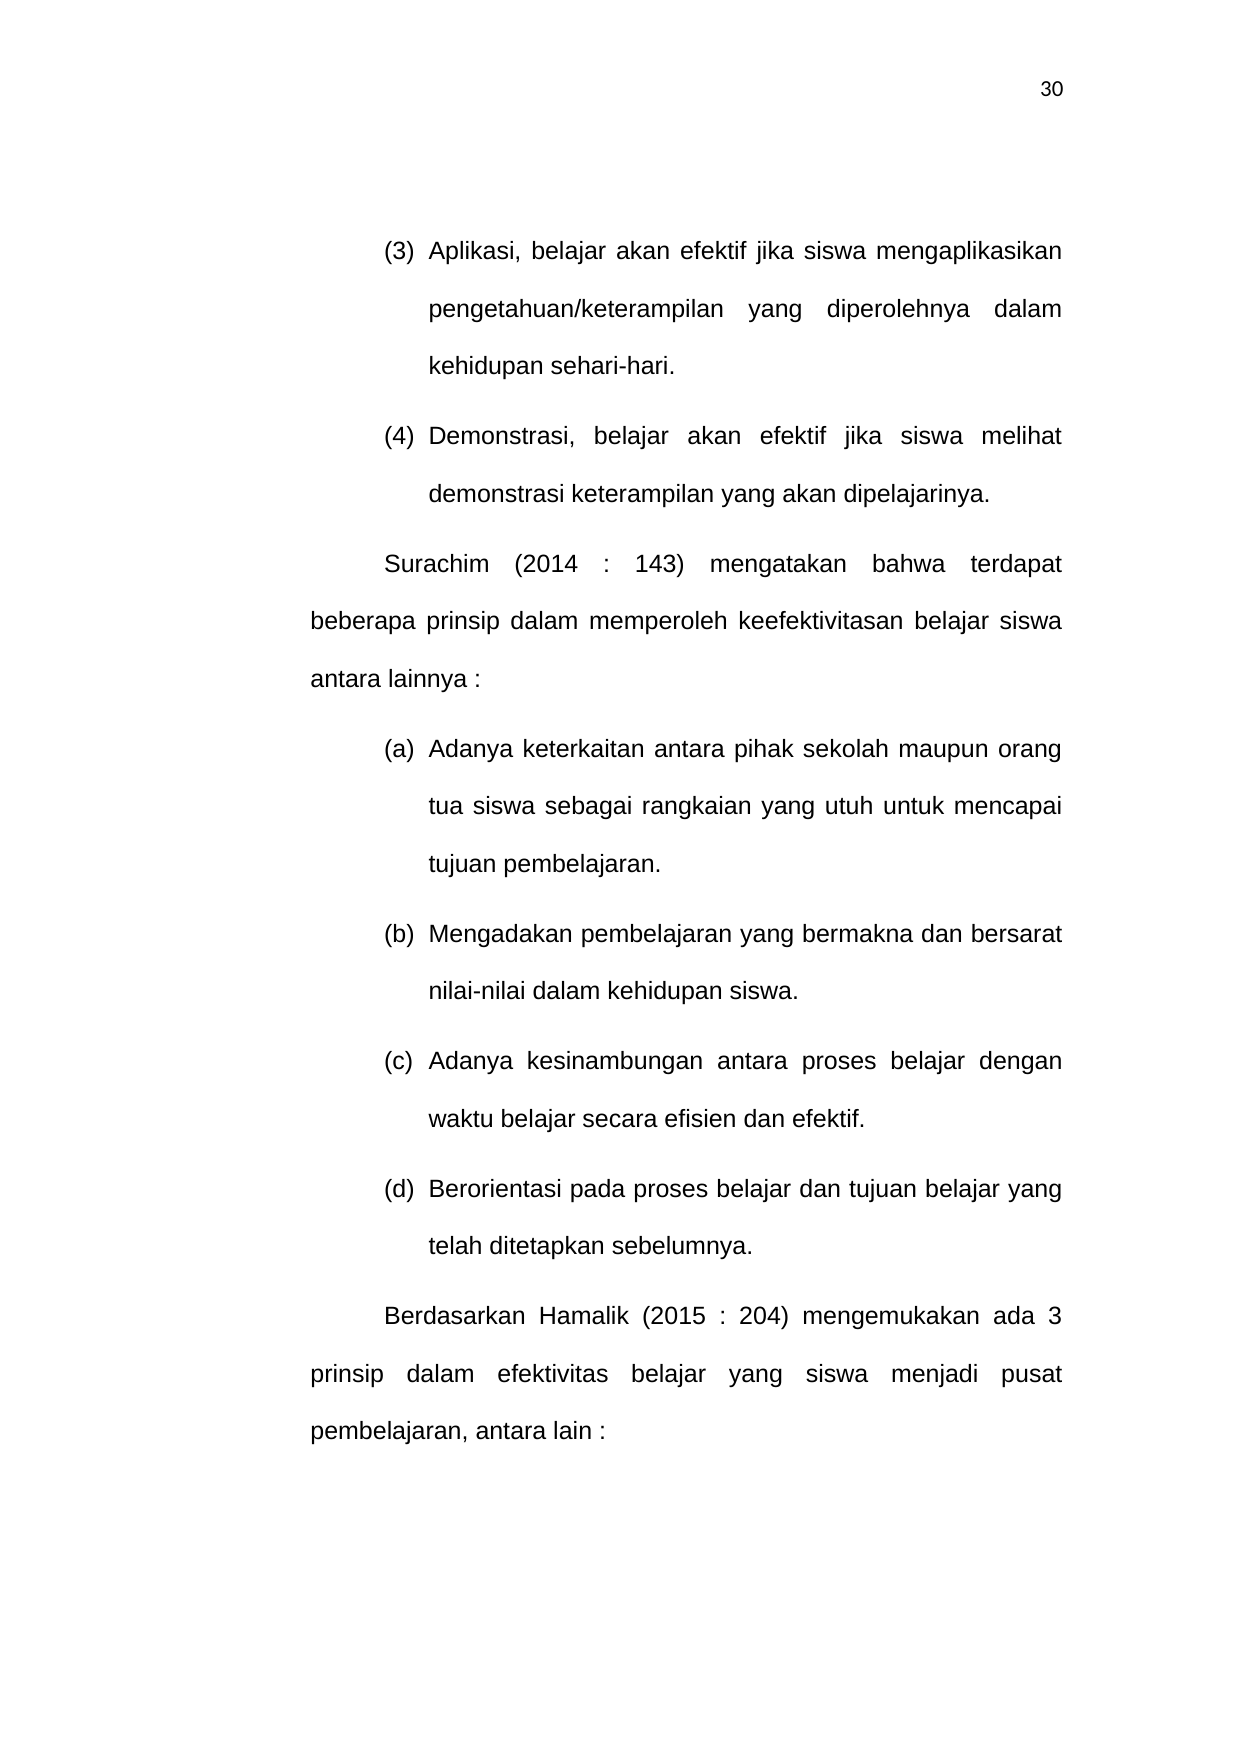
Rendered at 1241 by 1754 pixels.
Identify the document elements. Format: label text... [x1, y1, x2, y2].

text Surachim (2014 : 143) mengatakan bahwa terdapat beberapa prinsip dalam memperoleh keefektivitasan belajar siswa antara lainnya : [310, 549, 1063, 692]
text (c) Adanya kesinambungan antara proses belajar dengan waktu belajar secara efisien dan efektif. [384, 1046, 1063, 1132]
text (4) Demonstrasi, belajar akan efektif jika siswa melihat demonstrasi keterampilan yang akan dipelajarinya. [384, 421, 1063, 507]
text (d) Berorientasi pada proses belajar dan tujuan belajar yang telah ditetapkan sebelumnya. [384, 1174, 1063, 1260]
text Berdasarkan Hamalik (2015 : 204) mengemukakan ada 3 prinsip dalam efektivitas belajar yang siswa menjadi pusat pembelajaran, antara lain : [310, 1301, 1063, 1445]
text (3) Aplikasi, belajar akan efektif jika siswa mengaplikasikan pengetahuan/keterampilan yang diperolehnya dalam kehidupan sehari-hari. [384, 236, 1063, 380]
text (a) Adanya keterkaitan antara pihak sekolah maupun orang tua siswa sebagai rangkaian yang utuh untuk mencapai tujuan pembelajaran. [384, 734, 1063, 877]
text (b) Mengadakan pembelajaran yang bermakna dan bersarat nilai-nilai dalam kehidupan siswa. [384, 919, 1063, 1005]
